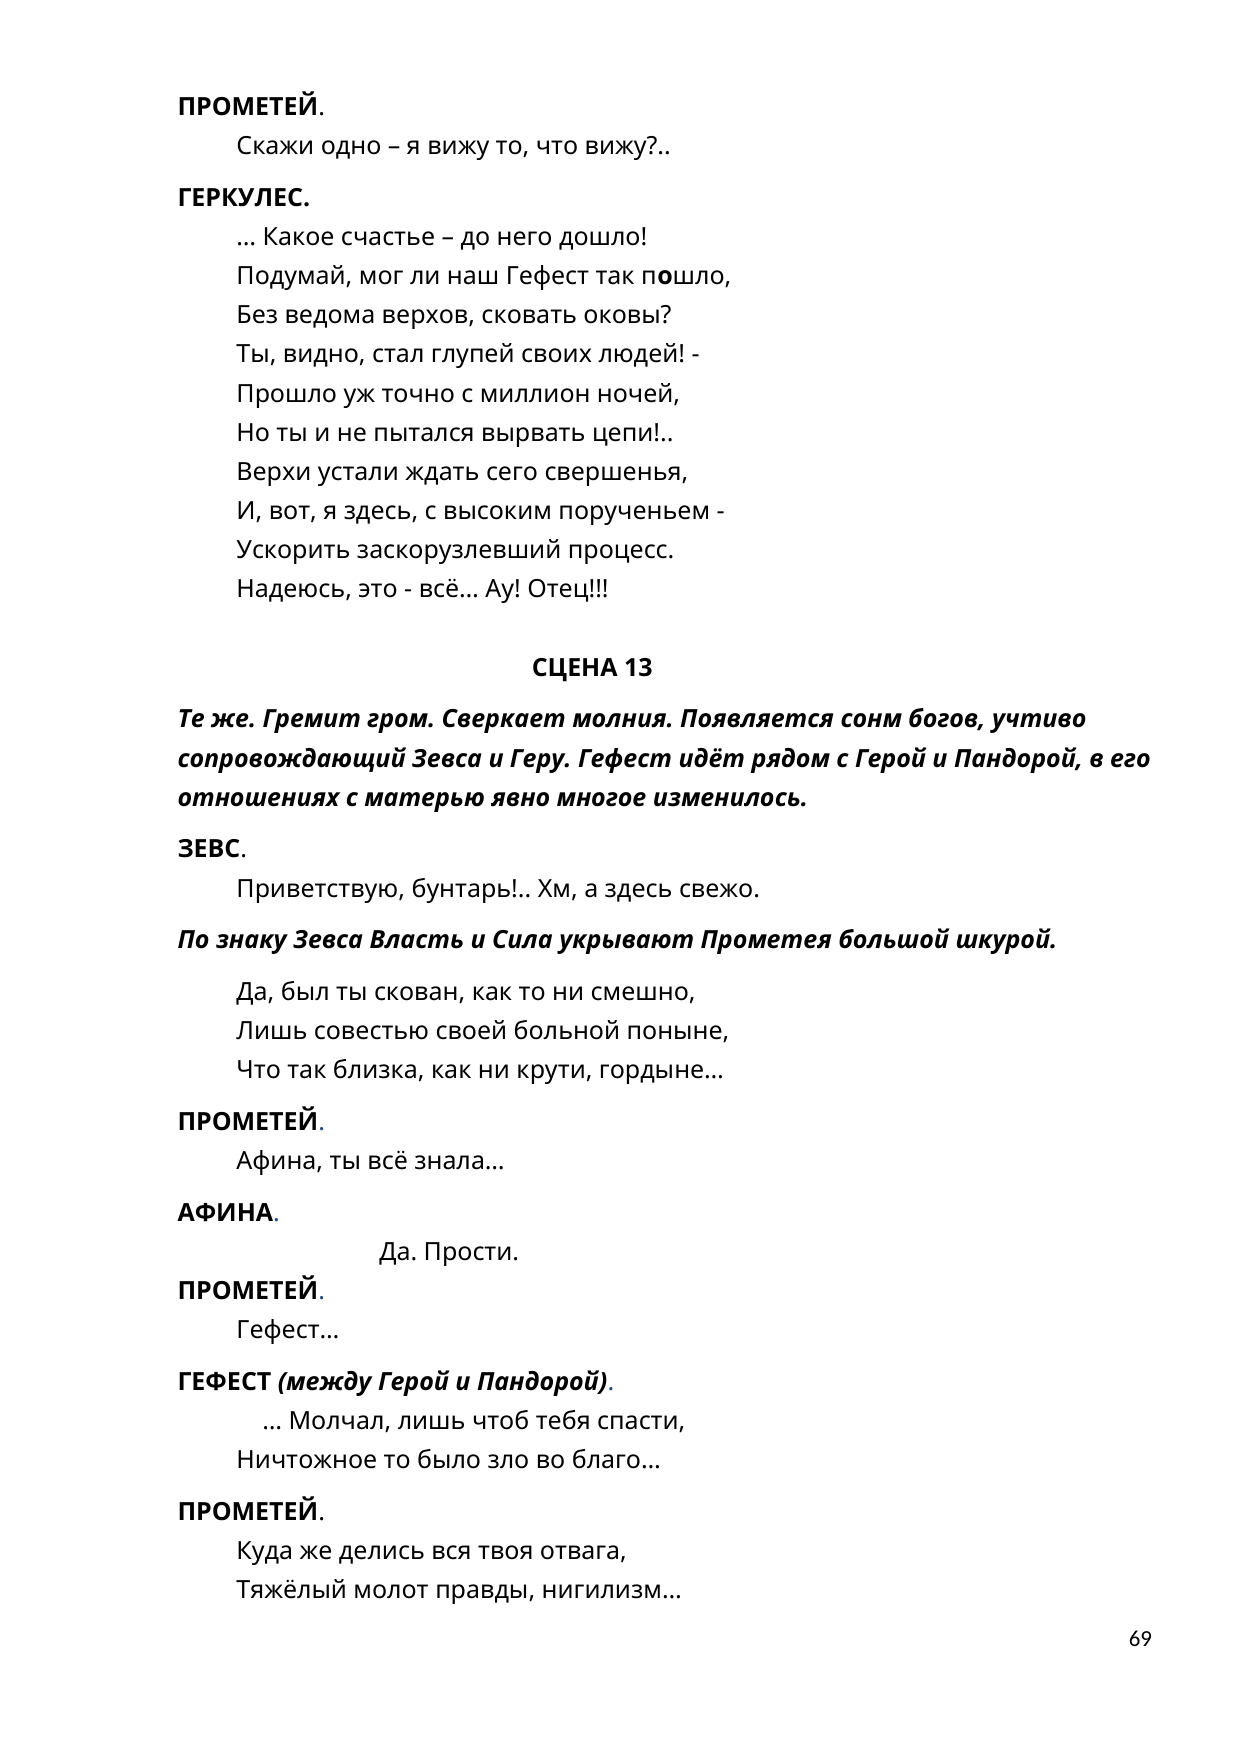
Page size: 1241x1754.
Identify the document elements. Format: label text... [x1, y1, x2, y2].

text По знаку Зевса Власть и Сила укрывают Прометея большой шкурой. [177, 922, 1152, 956]
text ЗЕВС. [177, 831, 1152, 865]
text Но ты и не пытался вырвать цепи!.. [236, 414, 1152, 448]
text Приветствую, бунтарь!.. Хм, а здесь свежо. [236, 870, 1152, 904]
text Верхи устали ждать сего свершенья, [236, 454, 1152, 488]
text Скажи одно – я вижу то, что вижу?.. [236, 128, 1152, 162]
text ПРОМЕТЕЙ. [177, 89, 1152, 123]
text Ты, видно, стал глупей своих людей! - [236, 336, 1152, 370]
text Те же. Гремит гром. Сверкает молния. Появляется сонм богов, учтиво сопровождающий Зевса и Геру. Гефест идёт рядом с Герой и Пандорой, в его отношениях с матерью явно многое изменилось. [177, 701, 1152, 813]
text СЦЕНА 13 [532, 649, 1152, 683]
text Надеюсь, это - всё… Ау! Отец!!! [236, 571, 1152, 605]
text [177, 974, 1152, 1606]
text Подумай, мог ли наш Гефест так пошло, [236, 258, 1152, 292]
text … Какое счастье – до него дошло! [236, 219, 1152, 253]
text Ускорить заскорузлевший процесс. [236, 532, 1152, 566]
text И, вот, я здесь, с высоким порученьем - [236, 493, 1152, 527]
text Прошло уж точно с миллион ночей, [236, 375, 1152, 409]
text Без ведома верхов, сковать оковы? [236, 297, 1152, 331]
text ГЕРКУЛЕС. [177, 179, 1152, 213]
